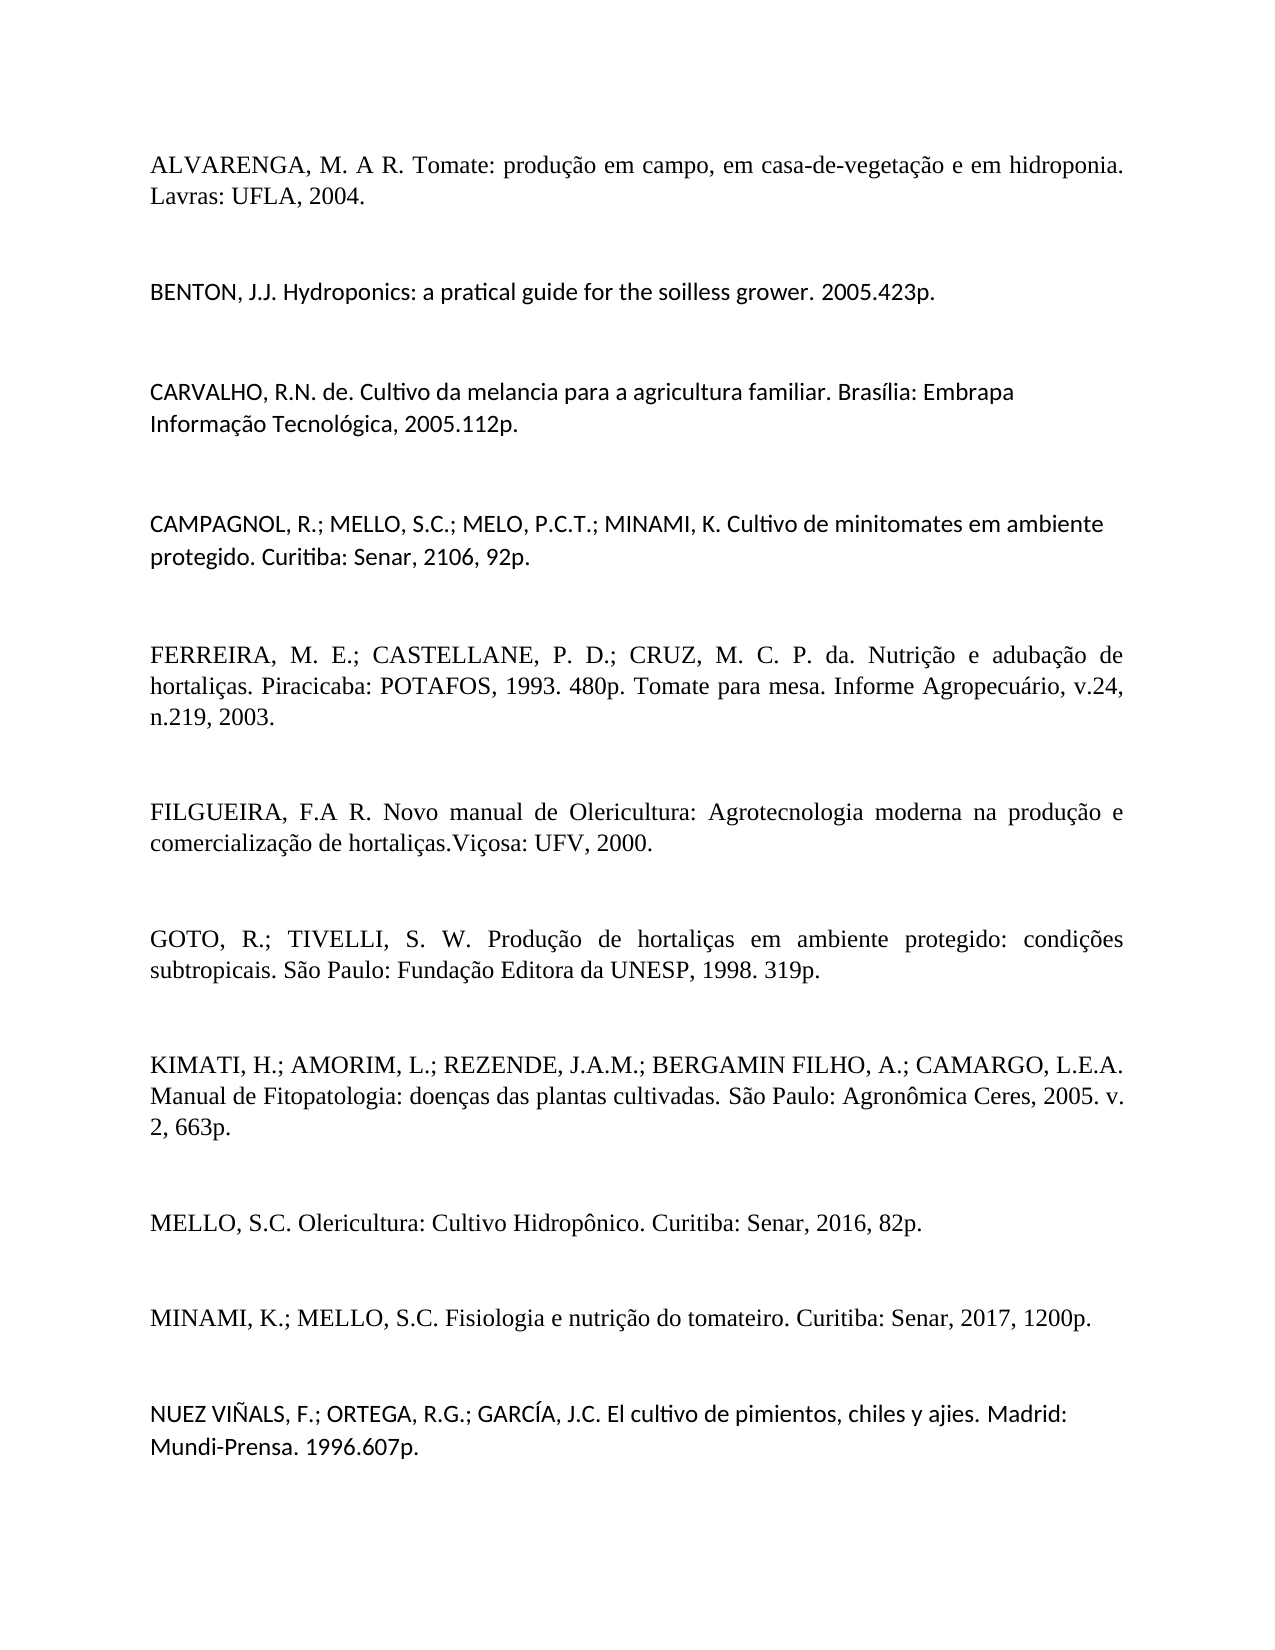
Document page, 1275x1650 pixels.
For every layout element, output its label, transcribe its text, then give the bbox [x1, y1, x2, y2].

text CAMPAGNOL, R.; MELLO, S.C.; MELO, P.C.T.; MINAMI, K. Cultivo de minitomates em ambiente protegido. Curitiba: Senar, 2106, 92p. [150, 508, 1125, 571]
text KIMATI, H.; AMORIM, L.; REZENDE, J.A.M.; BERGAMIN FILHO, A.; CAMARGO, L.E.A. Manual de Fitopatologia: doenças das plantas cultivadas. São Paulo: Agronômica Ceres, 2005. v. 2, 663p. [150, 1050, 1125, 1141]
text CARVALHO, R.N. de. Cultivo da melancia para a agricultura familiar. Brasília: Embrapa Informação Tecnológica, 2005.112p. [150, 376, 1125, 439]
text GOTO, R.; TIVELLI, S. W. Produção de hortaliças em ambiente protegido: condições subtropicais. São Paulo: Fundação Editora da UNESP, 1998. 319p. [150, 924, 1125, 983]
text FERREIRA, M. E.; CASTELLANE, P. D.; CRUZ, M. C. P. da. Nutrição e adubação de hortaliças. Piracicaba: POTAFOS, 1993. 480p. Tomate para mesa. Informe Agropecuário, v.24, n.219, 2003. [150, 640, 1125, 731]
text MELLO, S.C. Olericultura: Cultivo Hidropônico. Curitiba: Senar, 2016, 82p. [150, 1208, 1125, 1236]
text ALVARENGA, M. A R. Tomate: produção em campo, em casa-de-vegetação e em hidroponia. Lavras: UFLA, 2004. [150, 150, 1125, 210]
text FILGUEIRA, F.A R. Novo manual de Olericultura: Agrotecnologia moderna na produção e comercialização de hortaliças.Viçosa: UFV, 2000. [150, 797, 1125, 857]
text NUEZ VIÑALS, F.; ORTEGA, R.G.; GARCÍA, J.C. El cultivo de pimientos, chiles y ajies. Madrid: Mundi-Prensa. 1996.607p. [150, 1398, 1125, 1462]
text MINAMI, K.; MELLO, S.C. Fisiologia e nutrição do tomateiro. Curitiba: Senar, 2017, 1200p. [150, 1303, 1125, 1332]
text BENTON, J.J. Hydroponics: a pratical guide for the soilless grower. 2005.423p. [150, 276, 1125, 307]
